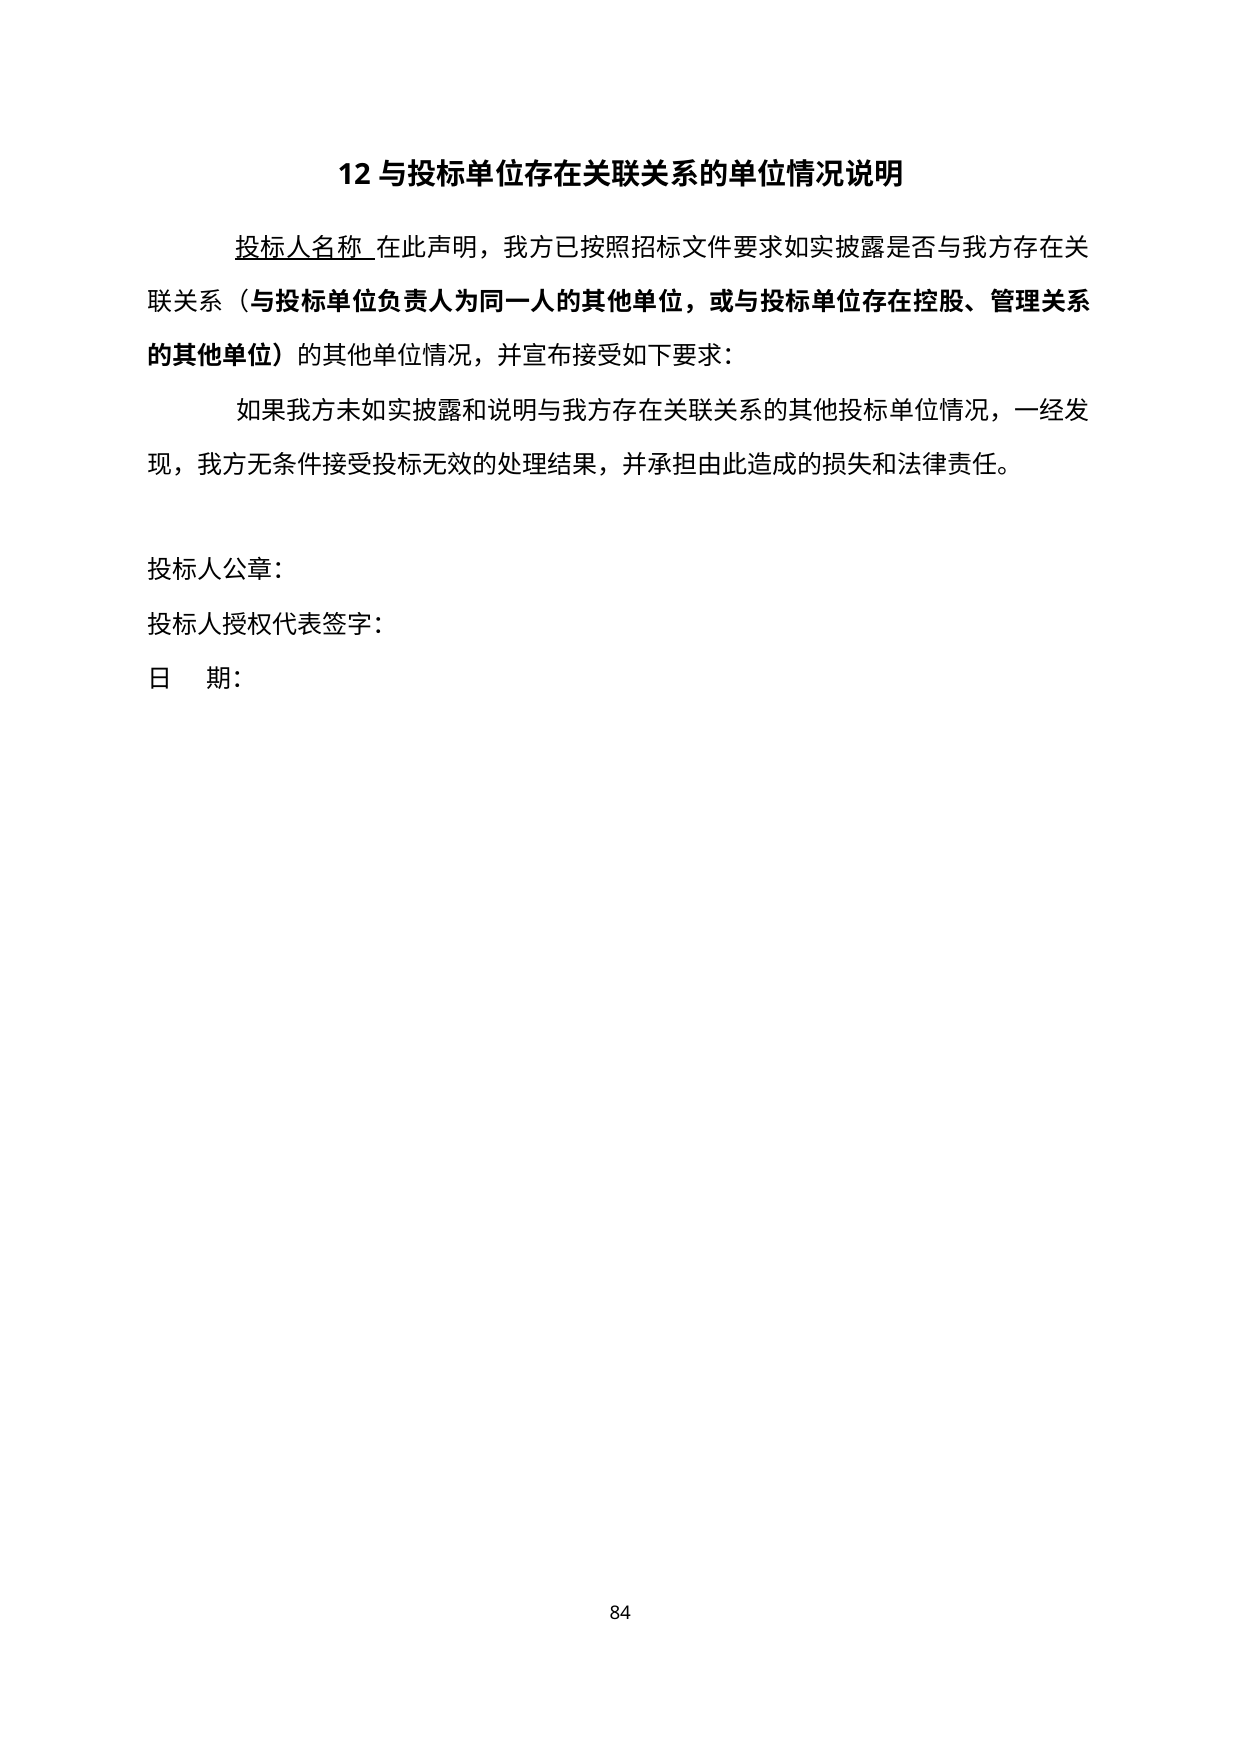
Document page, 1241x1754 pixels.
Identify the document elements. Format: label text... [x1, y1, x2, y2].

text 日 期： [148, 659, 1092, 695]
text 投标人名称 在此声明，我方已按照招标文件要求如实披露是否与我方存在关联关系（与投标单位负责人为同一人的其他单位，或与投标单位存在控股、管理关系的其他单位）的其他单位情况，并宣布接受如下要求： [148, 227, 1092, 372]
subtitle 12 与投标单位存在关联关系的单位情况说明 [148, 151, 1092, 193]
text 投标人公章： [148, 550, 1092, 586]
text 如果我方未如实披露和说明与我方存在关联关系的其他投标单位情况，一经发现，我方无条件接受投标无效的处理结果，并承担由此造成的损失和法律责任。 [148, 390, 1092, 481]
text 投标人授权代表签字： [148, 604, 1092, 641]
